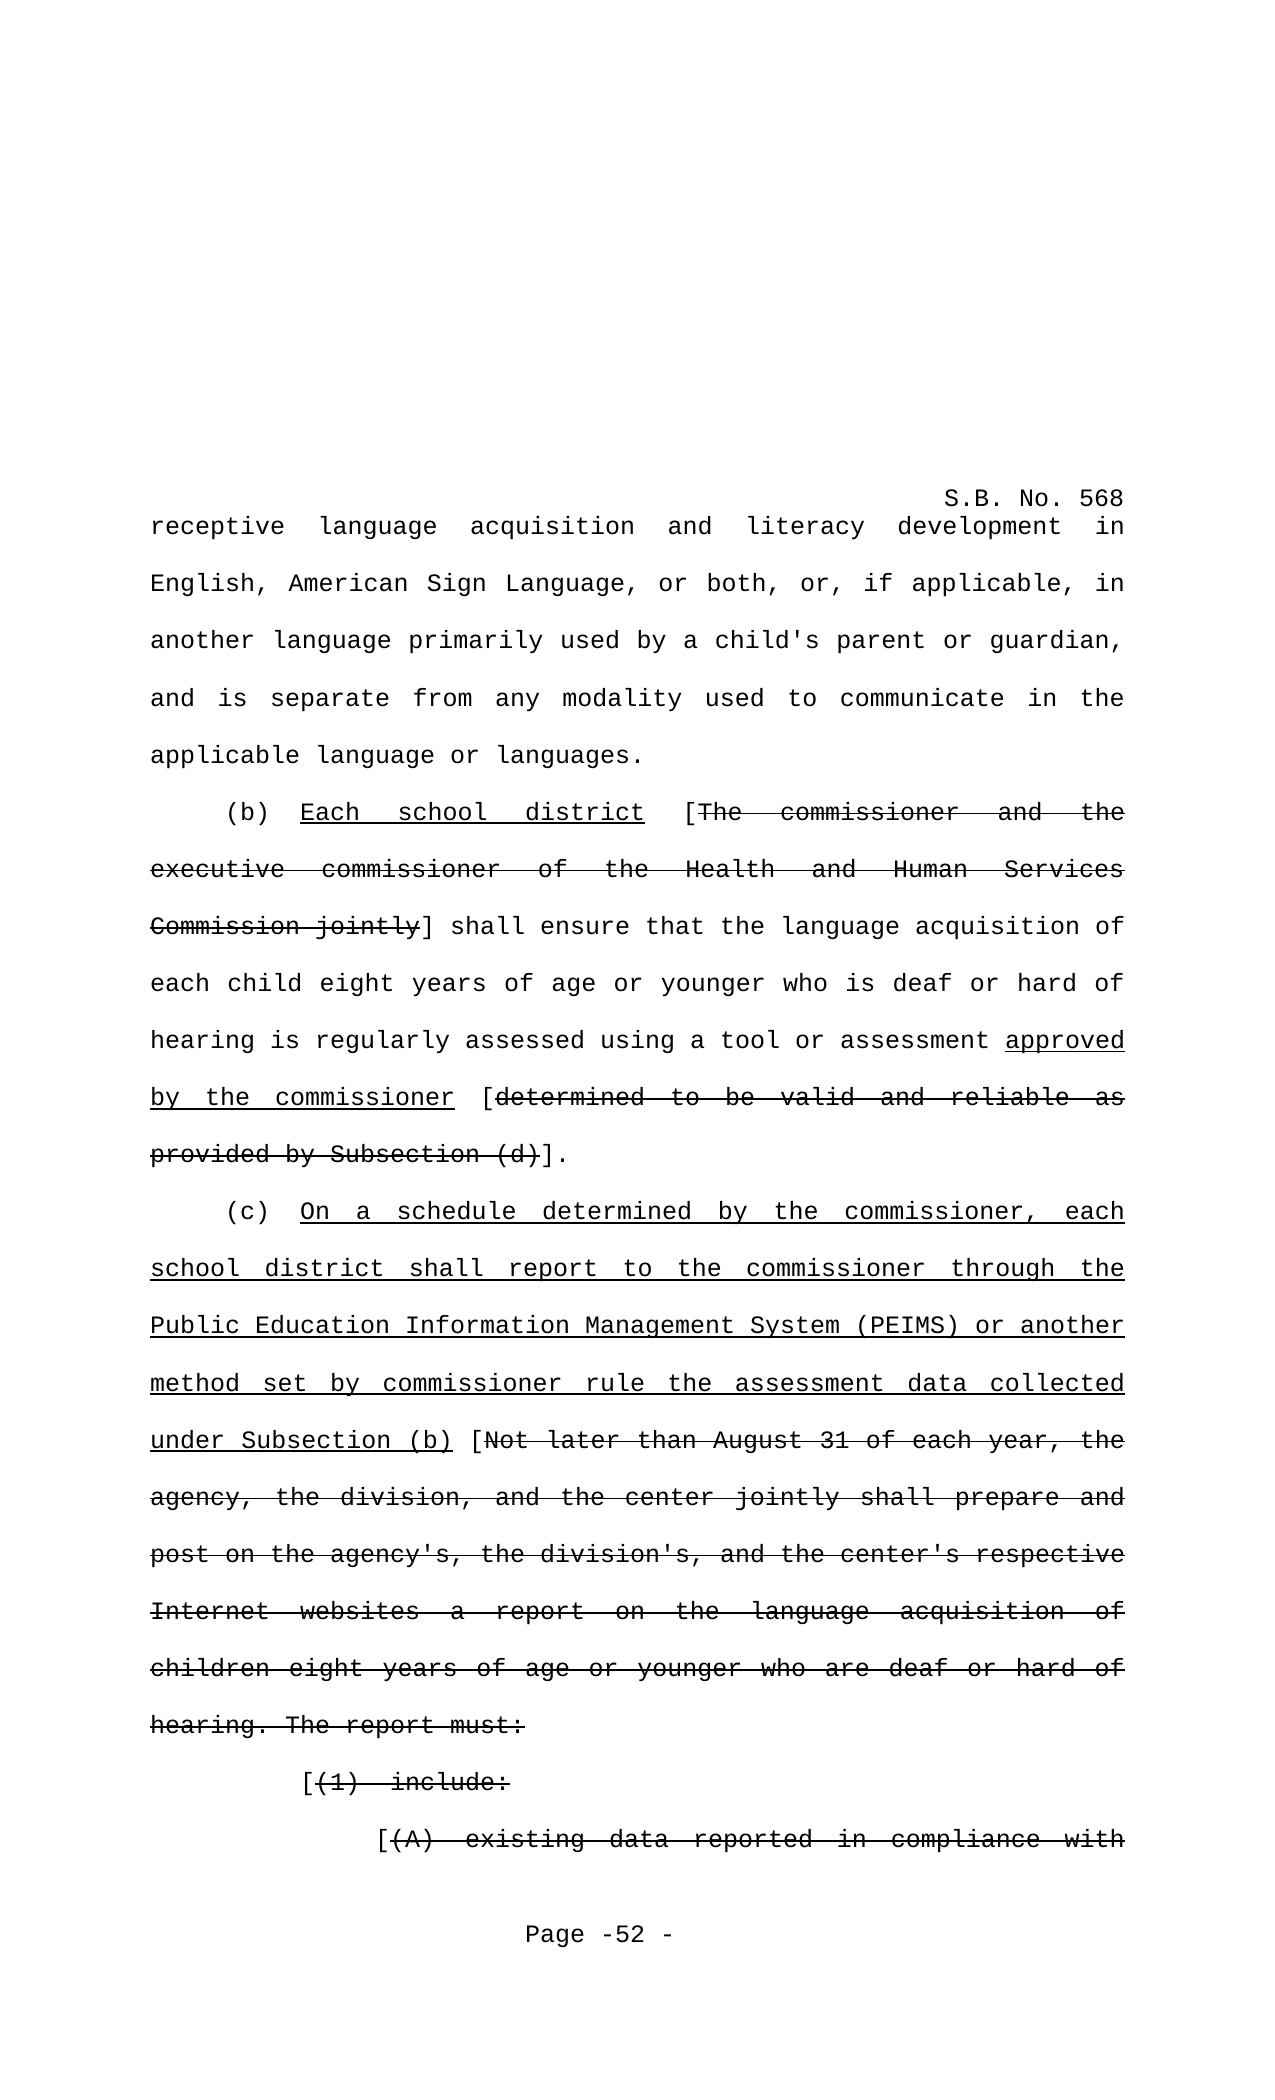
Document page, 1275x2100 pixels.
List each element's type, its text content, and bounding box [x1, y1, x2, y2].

text (c) On a schedule determined by the commissioner, each school district shall report to the commissioner through the Public Education Information Management System (PEIMS) or another method set by commissioner rule the assessment data collected under Subsection (b) [Not later than August 31 of each year, the agency, the division, and the center jointly shall prepare and post on the agency's, the division's, and the center's respective Internet websites a report on the language acquisition of children eight years of age or younger who are deaf or hard of hearing. The report must: [150, 1499, 1125, 1555]
text (b) Each school district [The commissioner and the executive commissioner of the Health and Human Services Commission jointly] shall ensure that the language acquisition of each child eight years of age or younger who is deaf or hard of hearing is regularly assessed using a tool or assessment approved by the commissioner [determined to be valid and reliable as provided by Subsection (d)]. [150, 799, 1125, 870]
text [150, 514, 1125, 771]
text (c) On a schedule determined by the commissioner, each school district shall report to the commissioner through the Public Education Information Management System (PEIMS) or another method set by commissioner rule the assessment data collected under Subsection (b) [Not later than August 31 of each year, the agency, the division, and the center jointly shall prepare and post on the agency's, the division's, and the center's respective Internet websites a report on the language acquisition of children eight years of age or younger who are deaf or hard of hearing. The report must: [150, 1556, 1125, 1612]
text [(1) include: [150, 1769, 1125, 1798]
text (c) On a schedule determined by the commissioner, each school district shall report to the commissioner through the Public Education Information Management System (PEIMS) or another method set by commissioner rule the assessment data collected under Subsection (b) [Not later than August 31 of each year, the agency, the division, and the center jointly shall prepare and post on the agency's, the division's, and the center's respective Internet websites a report on the language acquisition of children eight years of age or younger who are deaf or hard of hearing. The report must: [150, 1395, 1125, 1498]
text (c) On a schedule determined by the commissioner, each school district shall report to the commissioner through the Public Education Information Management System (PEIMS) or another method set by commissioner rule the assessment data collected under Subsection (b) [Not later than August 31 of each year, the agency, the division, and the center jointly shall prepare and post on the agency's, the division's, and the center's respective Internet websites a report on the language acquisition of children eight years of age or younger who are deaf or hard of hearing. The report must: [150, 1671, 1125, 1741]
text (c) On a schedule determined by the commissioner, each school district shall report to the commissioner through the Public Education Information Management System (PEIMS) or another method set by commissioner rule the assessment data collected under Subsection (b) [Not later than August 31 of each year, the agency, the division, and the center jointly shall prepare and post on the agency's, the division's, and the center's respective Internet websites a report on the language acquisition of children eight years of age or younger who are deaf or hard of hearing. The report must: [150, 1281, 1125, 1336]
text (c) On a schedule determined by the commissioner, each school district shall report to the commissioner through the Public Education Information Management System (PEIMS) or another method set by commissioner rule the assessment data collected under Subsection (b) [Not later than August 31 of each year, the agency, the division, and the center jointly shall prepare and post on the agency's, the division's, and the center's respective Internet websites a report on the language acquisition of children eight years of age or younger who are deaf or hard of hearing. The report must: [150, 1614, 1125, 1669]
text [150, 1827, 1125, 1855]
text (b) Each school district [The commissioner and the executive commissioner of the Health and Human Services Commission jointly] shall ensure that the language acquisition of each child eight years of age or younger who is deaf or hard of hearing is regularly assessed using a tool or assessment approved by the commissioner [determined to be valid and reliable as provided by Subsection (d)]. [150, 871, 1125, 1170]
text (c) On a schedule determined by the commissioner, each school district shall report to the commissioner through the Public Education Information Management System (PEIMS) or another method set by commissioner rule the assessment data collected under Subsection (b) [Not later than August 31 of each year, the agency, the division, and the center jointly shall prepare and post on the agency's, the division's, and the center's respective Internet websites a report on the language acquisition of children eight years of age or younger who are deaf or hard of hearing. The report must: [150, 1338, 1125, 1393]
text (c) On a schedule determined by the commissioner, each school district shall report to the commissioner through the Public Education Information Management System (PEIMS) or another method set by commissioner rule the assessment data collected under Subsection (b) [Not later than August 31 of each year, the agency, the division, and the center jointly shall prepare and post on the agency's, the division's, and the center's respective Internet websites a report on the language acquisition of children eight years of age or younger who are deaf or hard of hearing. The report must: [150, 1199, 1125, 1279]
